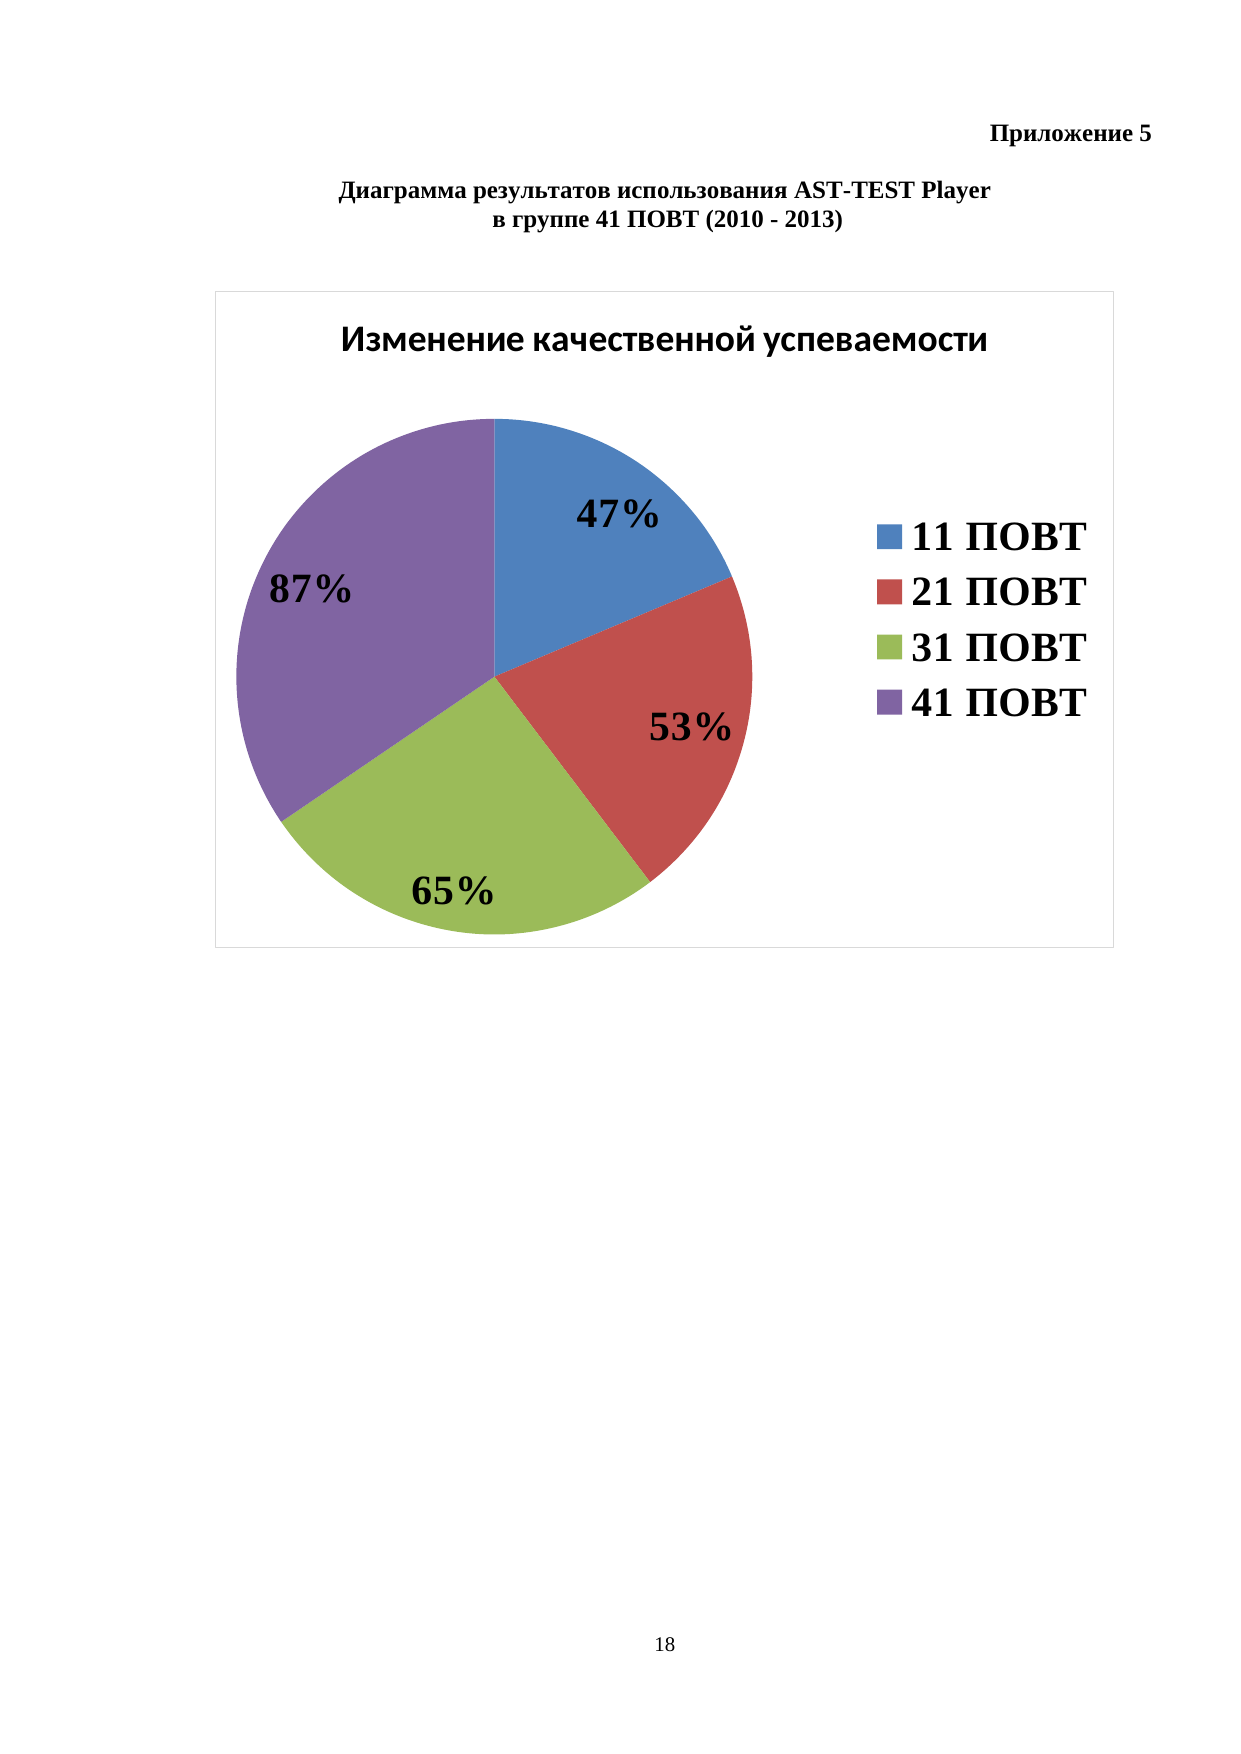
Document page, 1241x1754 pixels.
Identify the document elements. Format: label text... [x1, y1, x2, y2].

text в группе 41 ПОВТ (2010 - 2013) [177, 204, 1152, 233]
text Приложение 5 [177, 118, 1152, 147]
text Диаграмма результатов использования AST-TEST Player [177, 176, 1152, 204]
